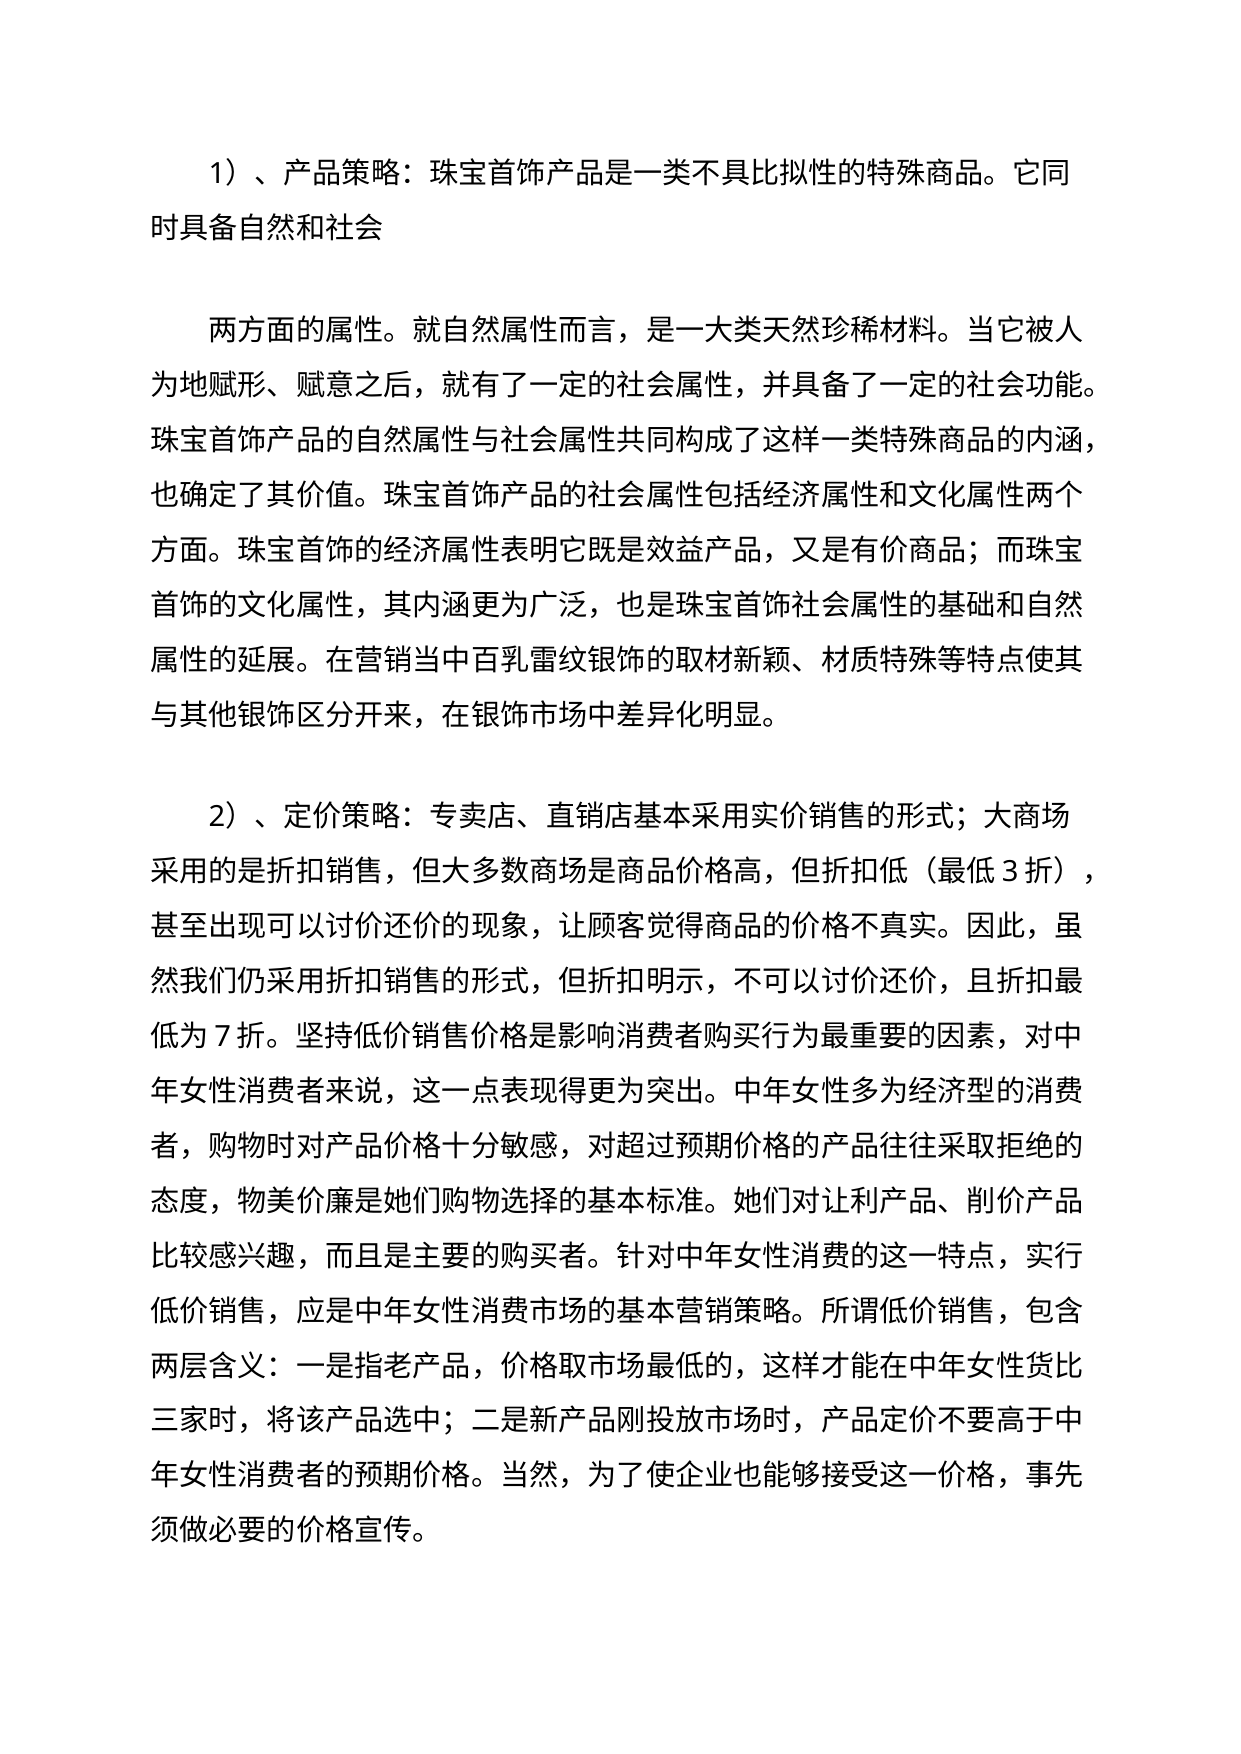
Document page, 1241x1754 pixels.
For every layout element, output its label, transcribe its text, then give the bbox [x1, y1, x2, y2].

text 两方面的属性。就自然属性而言，是一大类天然珍稀材料。当它被人为地赋形、赋意之后，就有了一定的社会属性，并具备了一定的社会功能。珠宝首饰产品的自然属性与社会属性共同构成了这样一类特殊商品的内涵，也确定了其价值。珠宝首饰产品的社会属性包括经济属性和文化属性两个方面。珠宝首饰的经济属性表明它既是效益产品，又是有价商品；而珠宝首饰的文化属性，其内涵更为广泛，也是珠宝首饰社会属性的基础和自然属性的延展。在营销当中百乳雷纹银饰的取材新颖、材质特殊等特点使其与其他银饰区分开来，在银饰市场中差异化明显。 [150, 307, 1090, 733]
text 1）、产品策略：珠宝首饰产品是一类不具比拟性的特殊商品。它同时具备自然和社会 [150, 150, 1090, 247]
text 2）、定价策略：专卖店、直销店基本采用实价销售的形式；大商场采用的是折扣销售，但大多数商场是商品价格高，但折扣低（最低3折），甚至出现可以讨价还价的现象，让顾客觉得商品的价格不真实。因此，虽然我们仍采用折扣销售的形式，但折扣明示，不可以讨价还价，且折扣最低为7折。坚持低价销售价格是影响消费者购买行为最重要的因素，对中年女性消费者来说，这一点表现得更为突出。中年女性多为经济型的消费者，购物时对产品价格十分敏感，对超过预期价格的产品往往采取拒绝的态度，物美价廉是她们购物选择的基本标准。她们对让利产品、削价产品比较感兴趣，而且是主要的购买者。针对中年女性消费的这一特点，实行低价销售，应是中年女性消费市场的基本营销策略。所谓低价销售，包含两层含义：一是指老产品，价格取市场最低的，这样才能在中年女性货比三家时，将该产品选中；二是新产品刚投放市场时，产品定价不要高于中年女性消费者的预期价格。当然，为了使企业也能够接受这一价格，事先须做必要的价格宣传。 [150, 793, 1090, 1549]
